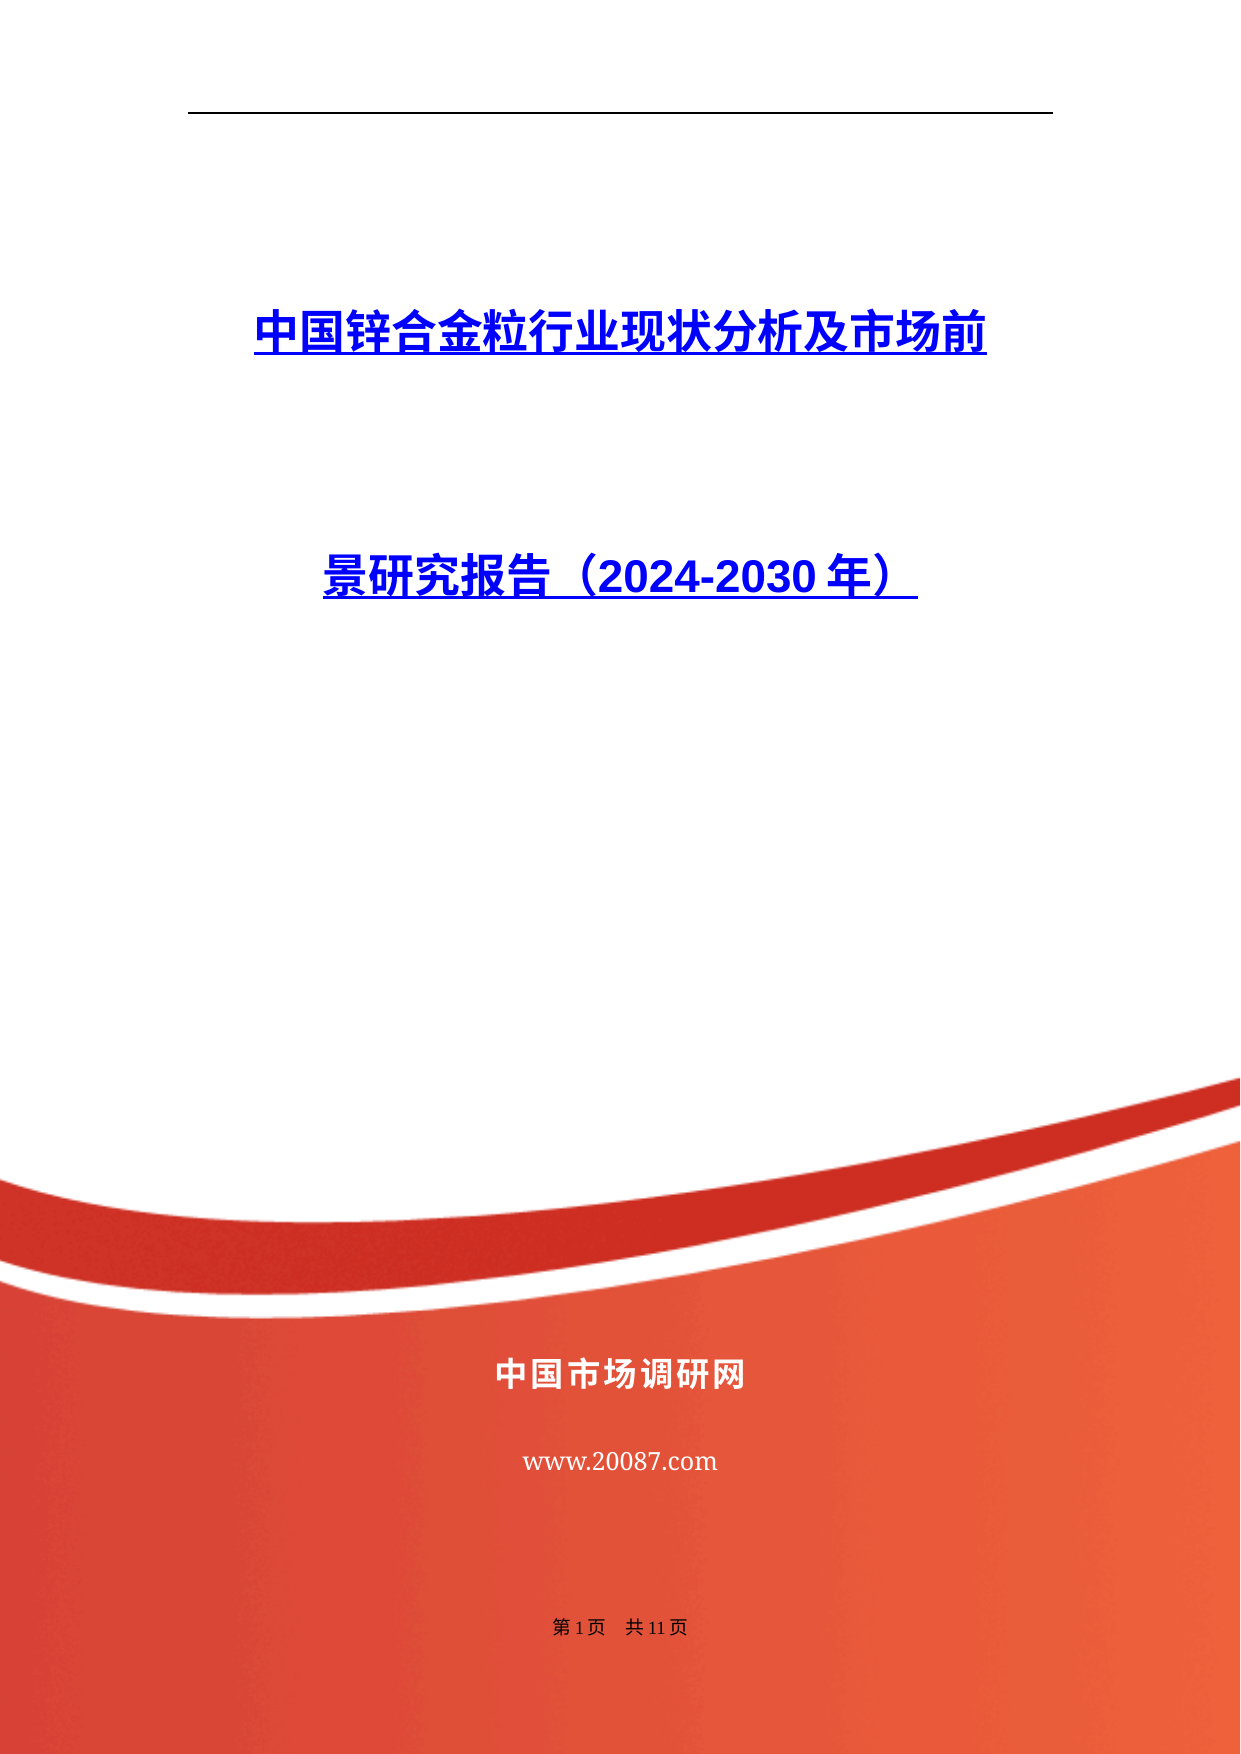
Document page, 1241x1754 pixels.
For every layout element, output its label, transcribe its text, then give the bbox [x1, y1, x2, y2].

text www.20087.com [187, 1428, 1053, 1493]
subtitle 中国市场调研网 [187, 1339, 1053, 1404]
picture [0, 1006, 1241, 1754]
table_header 中国锌合金粒行业现状分析及市场前景研究报告（2024-2030年） [188, 207, 1053, 773]
